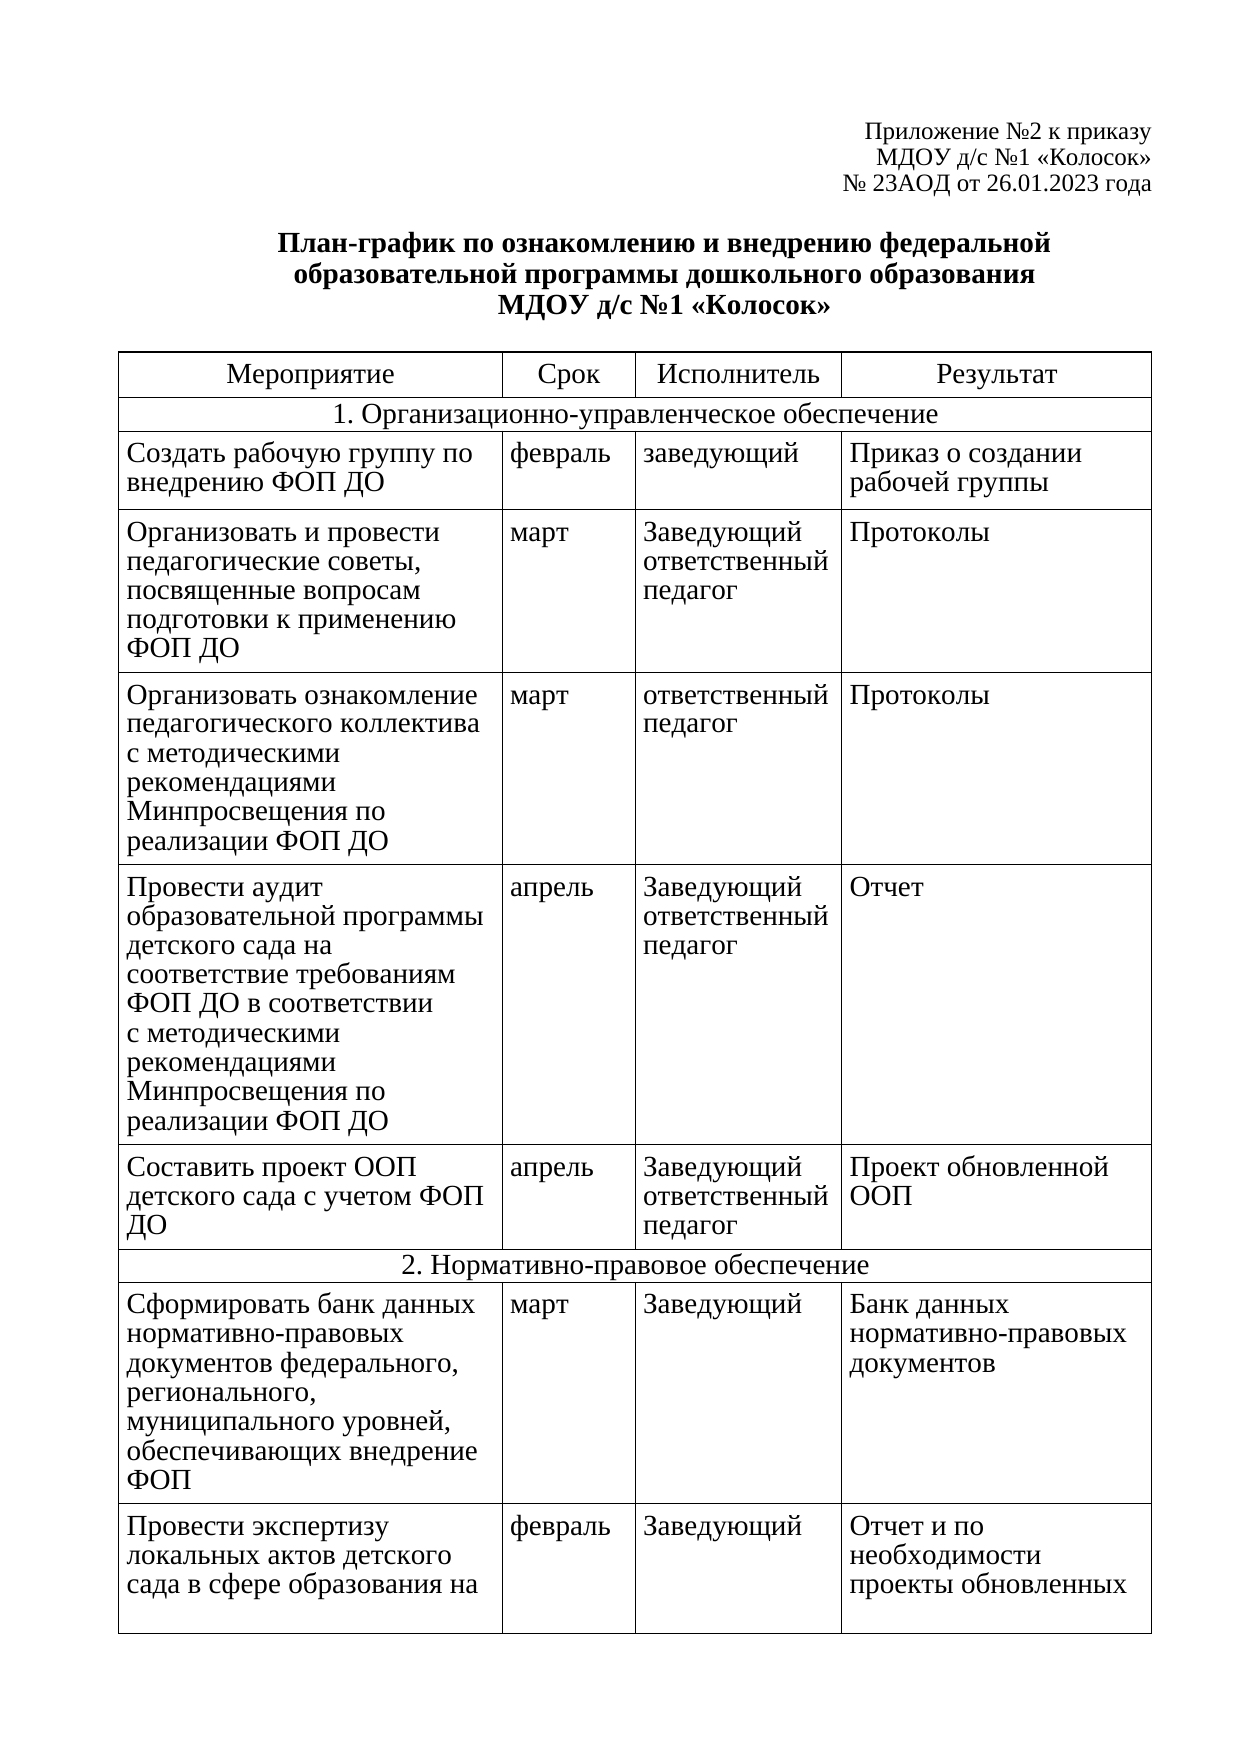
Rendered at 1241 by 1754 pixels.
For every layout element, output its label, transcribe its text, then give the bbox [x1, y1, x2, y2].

text МДОУ д/с №1 «Колосок» [177, 290, 1152, 321]
table_cell Организовать и провести педагогические советы, посвященные вопросам подготовки к применению ФОП ДО [119, 510, 502, 672]
text План-график по ознакомлению и внедрению федеральной образовательной программы дошкольного образования [177, 228, 1152, 290]
table_cell Заведующий ответственный педагог [636, 510, 841, 672]
table_cell март [503, 673, 635, 864]
table_cell Проект обновленной ООП [842, 1145, 1151, 1248]
table_header Мероприятие [119, 353, 502, 397]
table_cell Сформировать банк данных нормативно-правовых документов федерального, регионального, муниципального уровней, обеспечивающих внедрение ФОП [119, 1283, 502, 1503]
table_cell Протоколы [842, 673, 1151, 864]
table_cell Отчет [842, 865, 1151, 1144]
table_cell февраль [503, 1504, 635, 1633]
table_cell Создать рабочую группу по внедрению ФОП ДО [119, 432, 502, 509]
table_cell Заведующий [636, 1504, 841, 1633]
text № 23АОД от 26.01.2023 года [177, 171, 1152, 197]
table_cell заведующий [636, 432, 841, 509]
table_cell Провести аудит образовательной программы детского сада на соответствие требованиям ФОП ДО в соответствии с методическими рекомендациями Минпросвещения по реализации ФОП ДО [119, 865, 502, 1144]
table_cell март [503, 510, 635, 672]
table_cell Протоколы [842, 510, 1151, 672]
table_cell 2. Нормативно-правовое обеспечение [119, 1250, 1151, 1282]
table_cell февраль [503, 432, 635, 509]
table_cell Заведующий ответственный педагог [636, 865, 841, 1144]
text МДОУ д/с №1 «Колосок» [177, 144, 1152, 171]
table_header Результат [842, 353, 1151, 397]
table_cell 1. Организационно-управленческое обеспечение [119, 398, 1151, 431]
text Приложение №2 к приказу [177, 118, 1152, 144]
table_cell Заведующий ответственный педагог [636, 1145, 841, 1248]
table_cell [842, 1504, 1151, 1633]
table_cell Организовать ознакомление педагогического коллектива с методическими рекомендациями Минпросвещения по реализации ФОП ДО [119, 673, 502, 864]
table_cell Банк данных нормативно-правовых документов [842, 1283, 1151, 1503]
table_cell апрель [503, 1145, 635, 1248]
table_cell Составить проект ООП детского сада с учетом ФОП ДО [119, 1145, 502, 1248]
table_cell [119, 1504, 502, 1633]
table_cell март [503, 1283, 635, 1503]
table_cell Заведующий [636, 1283, 841, 1503]
table_cell Приказ о создании рабочей группы [842, 432, 1151, 509]
table_header Срок [503, 353, 635, 397]
table_header Исполнитель [636, 353, 841, 397]
table_cell апрель [503, 865, 635, 1144]
table_cell ответственный педагог [636, 673, 841, 864]
